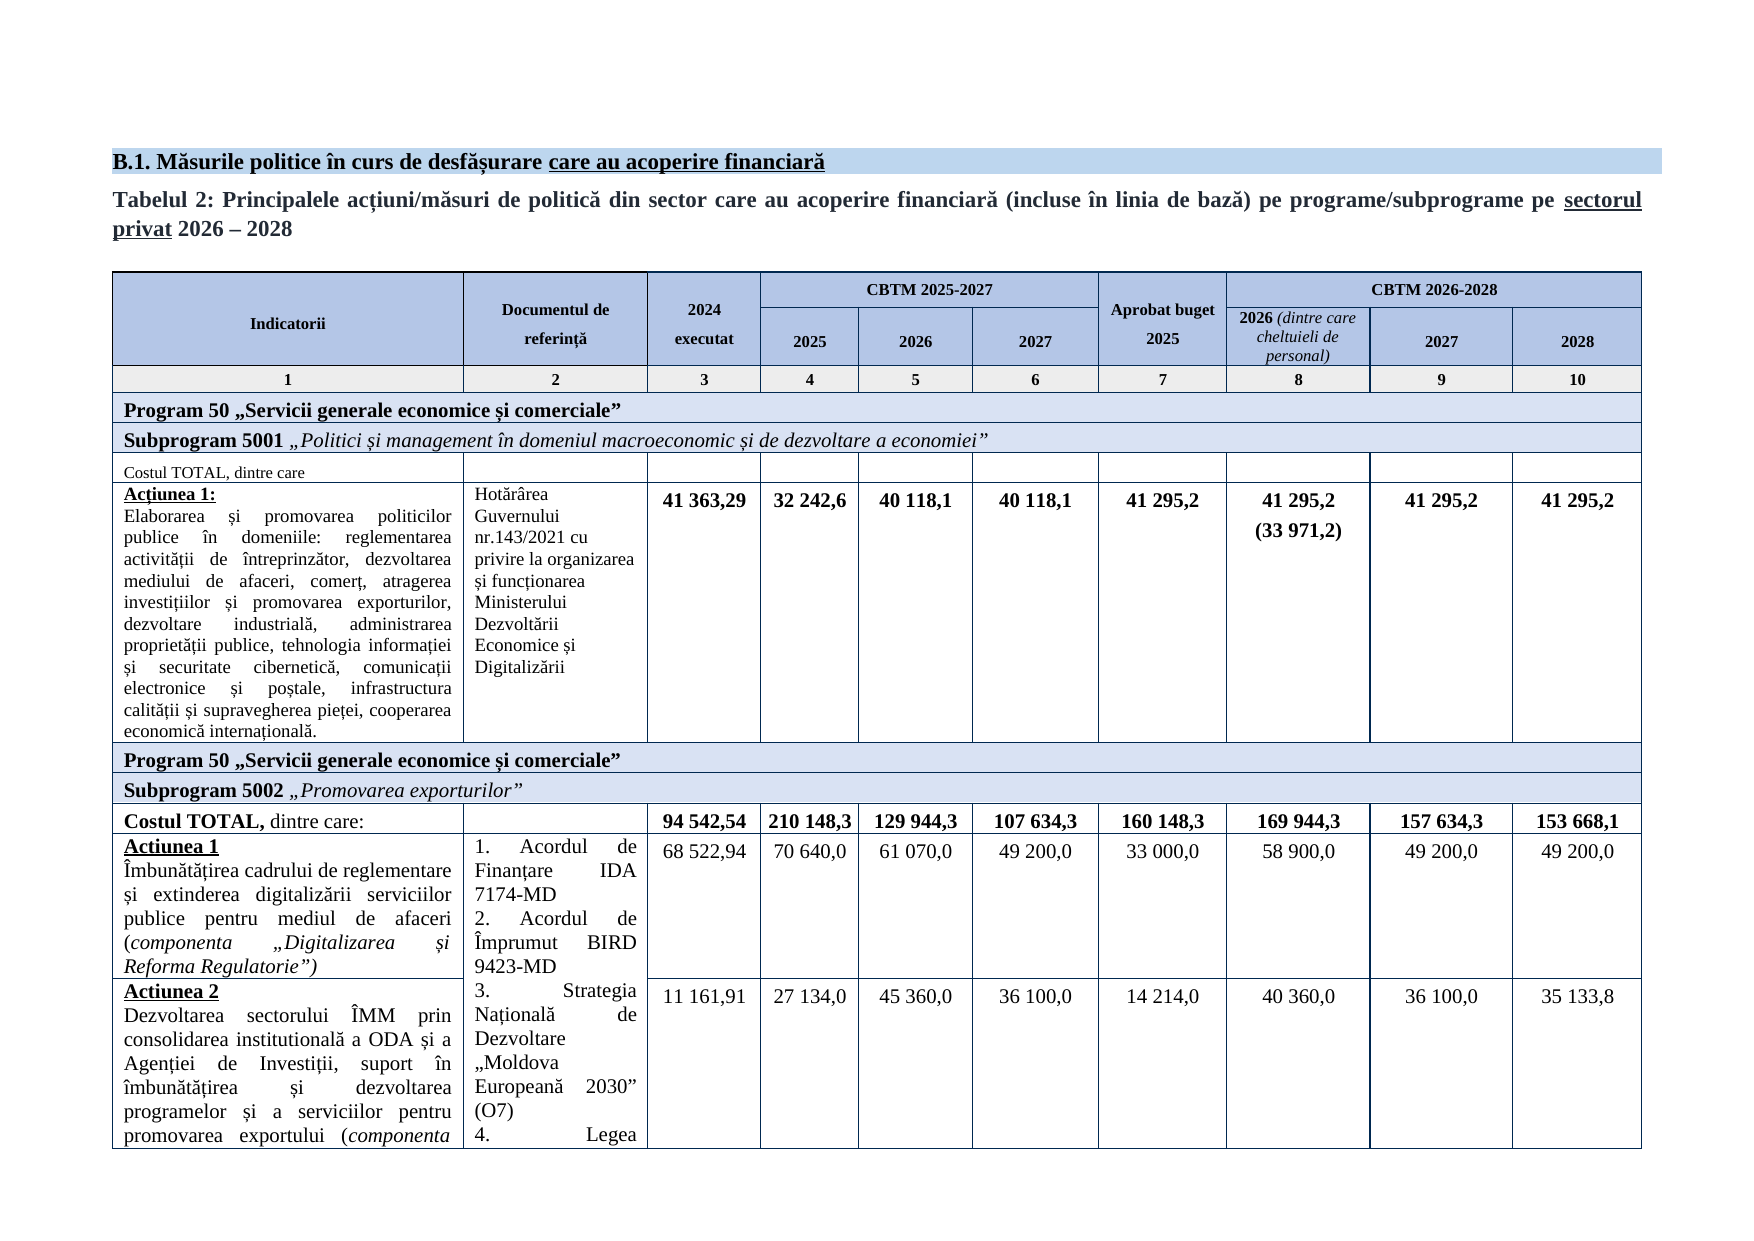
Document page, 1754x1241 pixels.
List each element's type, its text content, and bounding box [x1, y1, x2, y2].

table_cell 1 [113, 366, 463, 392]
table_cell 14 214,0 [1099, 979, 1226, 1147]
table_cell 49 200,0 [973, 834, 1098, 978]
table_cell 58 900,0 [1227, 834, 1369, 978]
table_cell 157 634,3 [1371, 804, 1512, 833]
table_cell [859, 453, 972, 482]
table_cell 11 161,91 [648, 979, 760, 1147]
table_cell 10 [1513, 366, 1641, 392]
table_cell 40 360,0 [1227, 979, 1369, 1147]
table_cell [1513, 453, 1641, 482]
table_header Documentul de referință [464, 273, 647, 365]
table_cell 2026 (dintre care cheltuieli de personal) [1227, 308, 1369, 365]
table_cell 169 944,3 [1227, 804, 1369, 833]
table_cell [464, 804, 647, 833]
table_cell Actiunea 1 Îmbunătățirea cadrului de reglementare și extinderea digitalizării serviciilor publice pentru mediul de afaceri (componenta „Digitalizarea și Reforma Regulatorie”) [113, 834, 463, 978]
table_cell 27 134,0 [761, 979, 858, 1147]
table_cell Costul TOTAL, dintre care [113, 453, 463, 482]
table_cell 40 118,1 [859, 483, 972, 742]
table_cell 2027 [973, 308, 1098, 365]
text Tabelul 2: Principalele acțiuni/măsuri de politică din sector care au acoperire financiară (incluse în linia de bază) pe programe/subprograme pe sectorul privat 2026 – 2028 [112, 187, 1642, 241]
table_cell 107 634,3 [973, 804, 1098, 833]
table_cell [761, 453, 858, 482]
table_cell 4 [761, 366, 858, 392]
table_cell Hotărârea Guvernului nr.143/2021 cu privire la organizarea și funcționarea Ministerului Dezvoltării Economice și Digitalizării [464, 483, 647, 742]
table_cell 70 640,0 [761, 834, 858, 978]
table_header CBTM 2025-2027 [761, 273, 1098, 307]
table_cell 41 363,29 [648, 483, 760, 742]
table_cell [1227, 453, 1369, 482]
table_cell 61 070,0 [859, 834, 972, 978]
table_cell 2 [464, 366, 647, 392]
table_cell 40 118,1 [973, 483, 1098, 742]
table_cell 3 [648, 366, 760, 392]
table_cell 129 944,3 [859, 804, 972, 833]
table_header Indicatorii [113, 273, 463, 365]
table_cell 160 148,3 [1099, 804, 1226, 833]
table_cell 36 100,0 [1371, 979, 1512, 1147]
table_cell 5 [859, 366, 972, 392]
table_cell 9 [1371, 366, 1512, 392]
table_cell 32 242,6 [761, 483, 858, 742]
table_cell Subprogram 5001 „Politici și management în domeniul macroeconomic și de dezvoltare a economiei” [113, 423, 1641, 452]
table_cell [464, 453, 647, 482]
table_cell [973, 453, 1098, 482]
table_cell 153 668,1 [1513, 804, 1641, 833]
table_cell 36 100,0 [973, 979, 1098, 1147]
table_cell 2026 [859, 308, 972, 365]
table_cell Costul TOTAL, dintre care: [113, 804, 463, 833]
table_cell 2027 [1371, 308, 1512, 365]
table_cell 8 [1227, 366, 1369, 392]
table_cell [1371, 453, 1512, 482]
table_cell 1. Acordul de Finanțare IDA 7174-MD 2. Acordul de Împrumut BIRD 9423-MD 3. Strategia Națională de Dezvoltare „Moldova Europeană 2030” (O7) 4. Legea nr.160/2011 privind reglementarea prin autorizare a activităţii de întreprinzător 5. Legea 131/2012 privind controlul de stat asupra activității de întreprinzător 6. Legea nr.179/2016 cu privire la ÎMM [464, 834, 647, 1147]
table_header CBTM 2026-2028 [1227, 273, 1641, 307]
table_cell 41 295,2 [1099, 483, 1226, 742]
table_cell 2025 [761, 308, 858, 365]
table_cell 41 295,2 (33 971,2) [1227, 483, 1369, 742]
table_cell 94 542,54 [648, 804, 760, 833]
table_cell 68 522,94 [648, 834, 760, 978]
table_cell 49 200,0 [1371, 834, 1512, 978]
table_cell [113, 979, 463, 1147]
table_cell [1099, 453, 1226, 482]
table_cell 45 360,0 [859, 979, 972, 1147]
table_cell [648, 453, 760, 482]
table_cell 35 133,8 [1513, 979, 1641, 1147]
table_cell Acțiunea 1: Elaborarea și promovarea politicilor publice în domeniile: reglementarea activității de întreprinzător, dezvoltarea mediului de afaceri, comerț, atragerea investițiilor și promovarea exporturilor, dezvoltare industrială, administrarea proprietății publice, tehnologia informației și securitate cibernetică, comunicații electronice și poștale, infrastructura calității și supravegherea pieței, cooperarea economică internațională. [113, 483, 463, 742]
table_cell 210 148,3 [761, 804, 858, 833]
table_cell 41 295,2 [1371, 483, 1512, 742]
table_header Aprobat buget 2025 [1099, 273, 1226, 365]
table_cell 2028 [1513, 308, 1641, 365]
table_cell 6 [973, 366, 1098, 392]
table_cell Program 50 „Servicii generale economice și comerciale” [113, 743, 1641, 772]
text B.1. Măsurile politice în curs de desfășurare care au acoperire financiară [112, 148, 1662, 174]
table_cell Subprogram 5002 „Promovarea exporturilor” [113, 773, 1641, 802]
table_cell 7 [1099, 366, 1226, 392]
table_cell 41 295,2 [1513, 483, 1641, 742]
table_cell 33 000,0 [1099, 834, 1226, 978]
table_header 2024 executat [648, 273, 760, 365]
table_cell 49 200,0 [1513, 834, 1641, 978]
table_cell Program 50 „Servicii generale economice și comerciale” [113, 393, 1641, 422]
